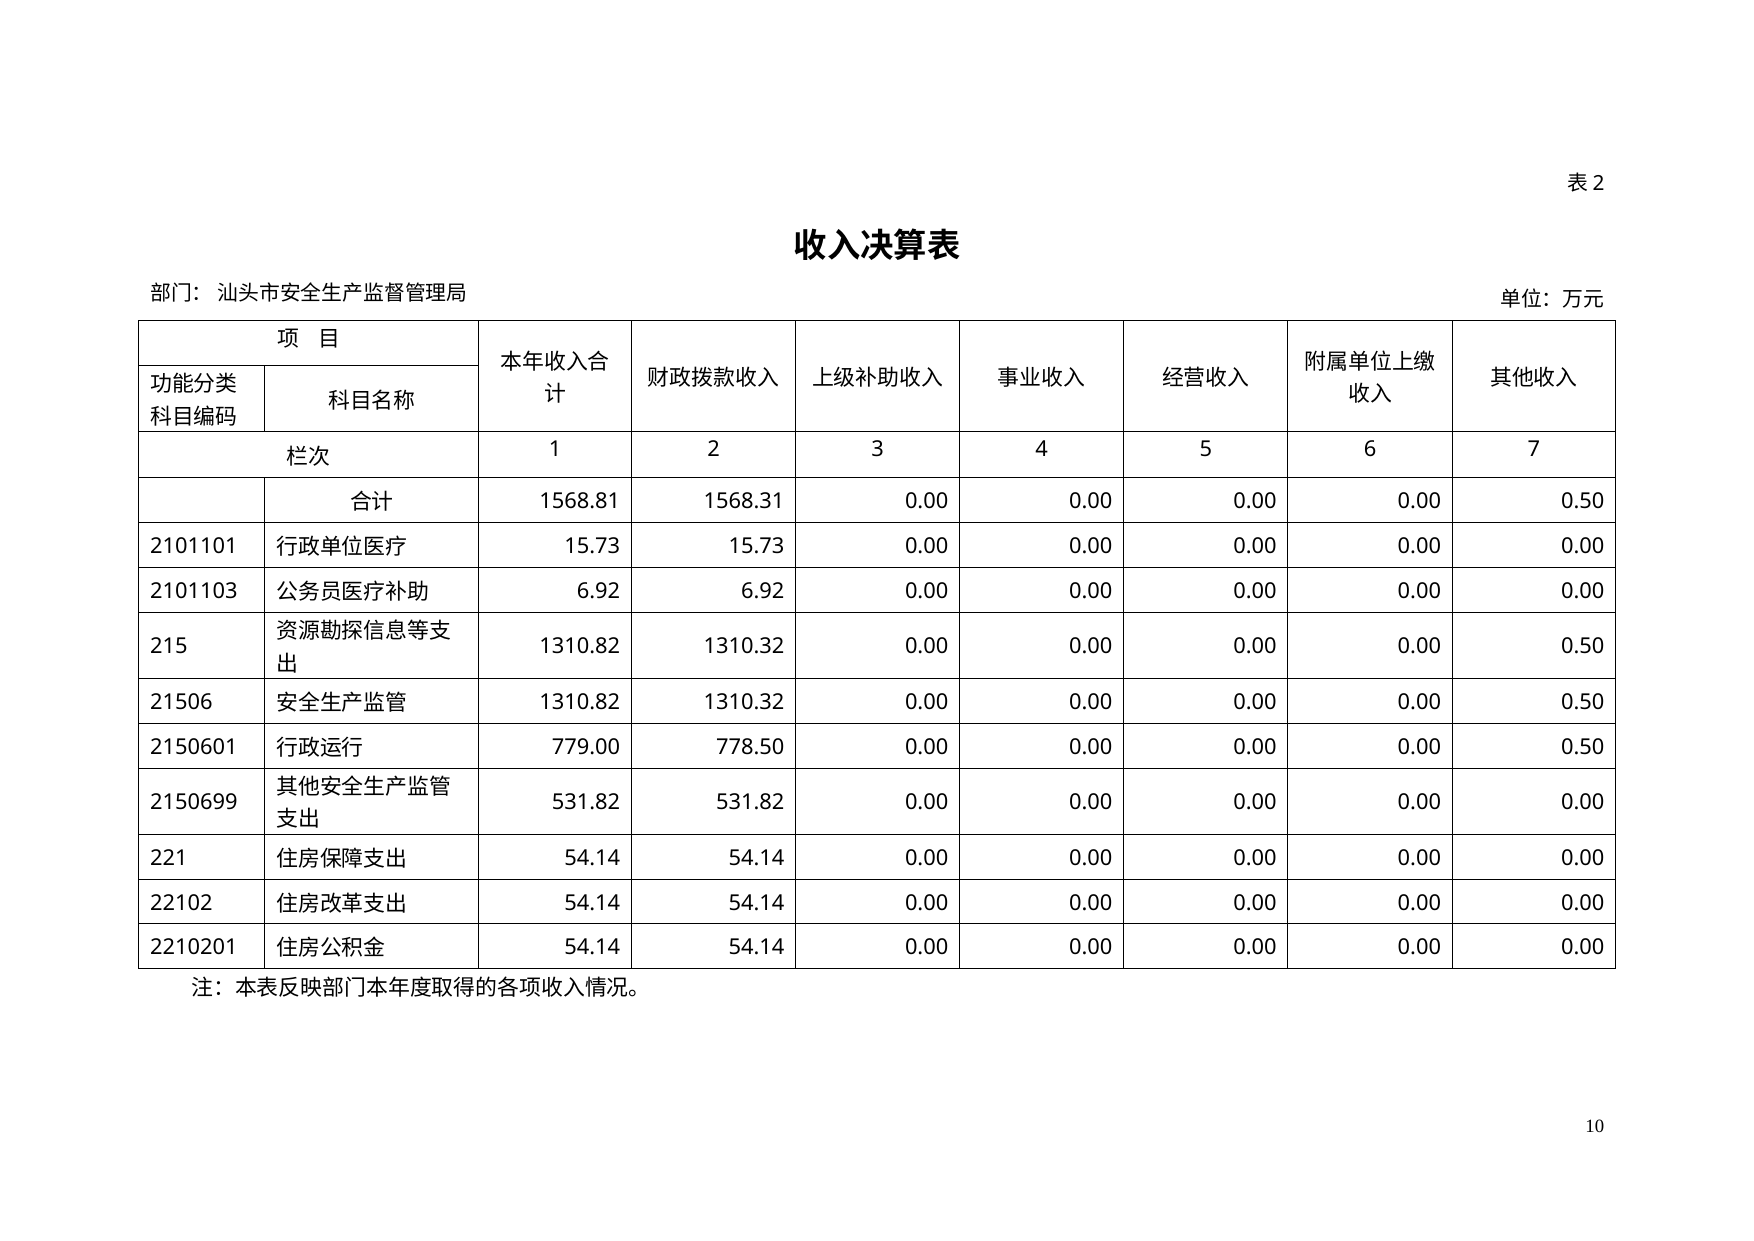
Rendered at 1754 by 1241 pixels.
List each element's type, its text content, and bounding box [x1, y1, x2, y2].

table_cell 安全生产监管 [265, 679, 478, 723]
table_cell 栏次 [139, 432, 478, 477]
table_cell 0.00 [960, 880, 1123, 923]
table_cell 0.00 [1124, 724, 1287, 767]
table_cell 6 [1288, 432, 1452, 477]
table_cell 0.00 [1453, 568, 1615, 612]
table_cell 215 [139, 613, 264, 678]
table_cell 0.00 [1124, 568, 1287, 612]
table_cell 0.50 [1453, 478, 1615, 522]
table_cell 0.00 [796, 478, 959, 522]
table_cell 54.14 [632, 924, 795, 968]
table_cell 2150601 [139, 724, 264, 767]
table_cell 6.92 [479, 568, 631, 612]
table_cell 531.82 [632, 769, 795, 833]
table_cell 0.00 [960, 679, 1123, 723]
table_cell 住房公积金 [265, 924, 478, 968]
table_cell 科目名称 [265, 366, 478, 431]
table_cell 54.14 [632, 880, 795, 923]
table_cell 2 [632, 432, 795, 477]
table_cell 项 目 [139, 321, 478, 365]
table_cell 公务员医疗补助 [265, 568, 478, 612]
table_cell 0.00 [960, 478, 1123, 522]
table_cell 1310.82 [479, 613, 631, 678]
table_cell 54.14 [632, 835, 795, 878]
table_cell 0.00 [796, 835, 959, 878]
table_cell 2101101 [139, 523, 264, 567]
table_cell 21506 [139, 679, 264, 723]
table_cell 0.00 [1453, 924, 1615, 968]
table_cell 54.14 [479, 924, 631, 968]
table_cell 经营收入 [1124, 321, 1287, 431]
table_cell 15.73 [632, 523, 795, 567]
table_cell 0.00 [796, 613, 959, 678]
table_cell 0.00 [1288, 478, 1452, 522]
table_cell 4 [960, 432, 1123, 477]
table_cell 行政单位医疗 [265, 523, 478, 567]
table_cell 0.00 [960, 769, 1123, 833]
table_cell 本年收入合计 [479, 321, 631, 431]
table_cell 0.00 [1124, 523, 1287, 567]
table_cell 0.00 [1124, 880, 1287, 923]
table_cell 0.00 [960, 568, 1123, 612]
table_cell 0.00 [960, 613, 1123, 678]
table_cell 0.00 [796, 880, 959, 923]
table_cell 2210201 [139, 924, 264, 968]
table_cell 0.50 [1453, 613, 1615, 678]
table_cell 0.00 [1288, 835, 1452, 878]
table_cell 0.00 [1124, 924, 1287, 968]
table_cell 0.00 [796, 769, 959, 833]
table_cell 3 [796, 432, 959, 477]
table_cell 0.00 [1288, 924, 1452, 968]
table_cell 0.00 [1453, 880, 1615, 923]
table_cell 1568.31 [632, 478, 795, 522]
table_cell 5 [1124, 432, 1287, 477]
table_cell 上级补助收入 [796, 321, 959, 431]
table_cell 0.00 [1453, 523, 1615, 567]
table_cell 功能分类 科目编码 [139, 366, 264, 431]
table_cell 6.92 [632, 568, 795, 612]
table_cell 531.82 [479, 769, 631, 833]
table_cell 0.00 [796, 523, 959, 567]
table_cell 事业收入 [960, 321, 1123, 431]
table_cell 0.00 [796, 679, 959, 723]
table_cell 22102 [139, 880, 264, 923]
table_cell 1568.81 [479, 478, 631, 522]
table_cell 资源勘探信息等支出 [265, 613, 478, 678]
table_cell 54.14 [479, 835, 631, 878]
table_cell 0.00 [796, 568, 959, 612]
table_cell 0.50 [1453, 679, 1615, 723]
table_cell 2101103 [139, 568, 264, 612]
table_cell 0.00 [1288, 724, 1452, 767]
table_cell 221 [139, 835, 264, 878]
table_cell 15.73 [479, 523, 631, 567]
table_cell 1310.32 [632, 613, 795, 678]
table_cell 0.00 [1288, 880, 1452, 923]
table_cell 合计 [265, 478, 478, 522]
table_cell 2150699 [139, 769, 264, 833]
table_cell 单位：万元 [1452, 275, 1615, 320]
table_cell 0.00 [1288, 523, 1452, 567]
table_cell 0.00 [796, 724, 959, 767]
table_cell 779.00 [479, 724, 631, 767]
table_cell 0.00 [1288, 568, 1452, 612]
table_cell 0.00 [1124, 835, 1287, 878]
text 注：本表反映部门本年度取得的各项收入情况。 [150, 969, 1604, 1002]
table_cell 0.00 [796, 924, 959, 968]
table_cell 行政运行 [265, 724, 478, 767]
table_cell [139, 478, 264, 522]
table_header 表2 [139, 165, 1615, 210]
table_cell 0.00 [1124, 478, 1287, 522]
table_cell 54.14 [479, 880, 631, 923]
table_cell 0.00 [1124, 769, 1287, 833]
table_cell 0.00 [960, 835, 1123, 878]
table_cell 0.50 [1453, 724, 1615, 767]
table_cell 附属单位上缴收入 [1288, 321, 1452, 431]
table_cell 0.00 [1288, 769, 1452, 833]
table_cell 住房保障支出 [265, 835, 478, 878]
table_cell 其他收入 [1453, 321, 1615, 431]
table_cell 0.00 [1288, 613, 1452, 678]
table_cell 0.00 [1453, 769, 1615, 833]
table_cell 0.00 [1124, 679, 1287, 723]
table_cell 0.00 [1288, 679, 1452, 723]
table_cell 住房改革支出 [265, 880, 478, 923]
table_cell 1310.32 [632, 679, 795, 723]
table_cell 1310.82 [479, 679, 631, 723]
table_cell 财政拨款收入 [632, 321, 795, 431]
table_cell 778.50 [632, 724, 795, 767]
table_cell 0.00 [1453, 835, 1615, 878]
table_cell 0.00 [960, 523, 1123, 567]
table_cell 7 [1453, 432, 1615, 477]
table_cell 部门： 汕头市安全生产监督管理局 [139, 275, 1452, 320]
table_cell 0.00 [960, 924, 1123, 968]
table_cell 0.00 [960, 724, 1123, 767]
table_cell 0.00 [1124, 613, 1287, 678]
table_cell 其他安全生产监管支出 [265, 769, 478, 833]
table_cell 收入决算表 [139, 210, 1615, 275]
table_cell 1 [479, 432, 631, 477]
